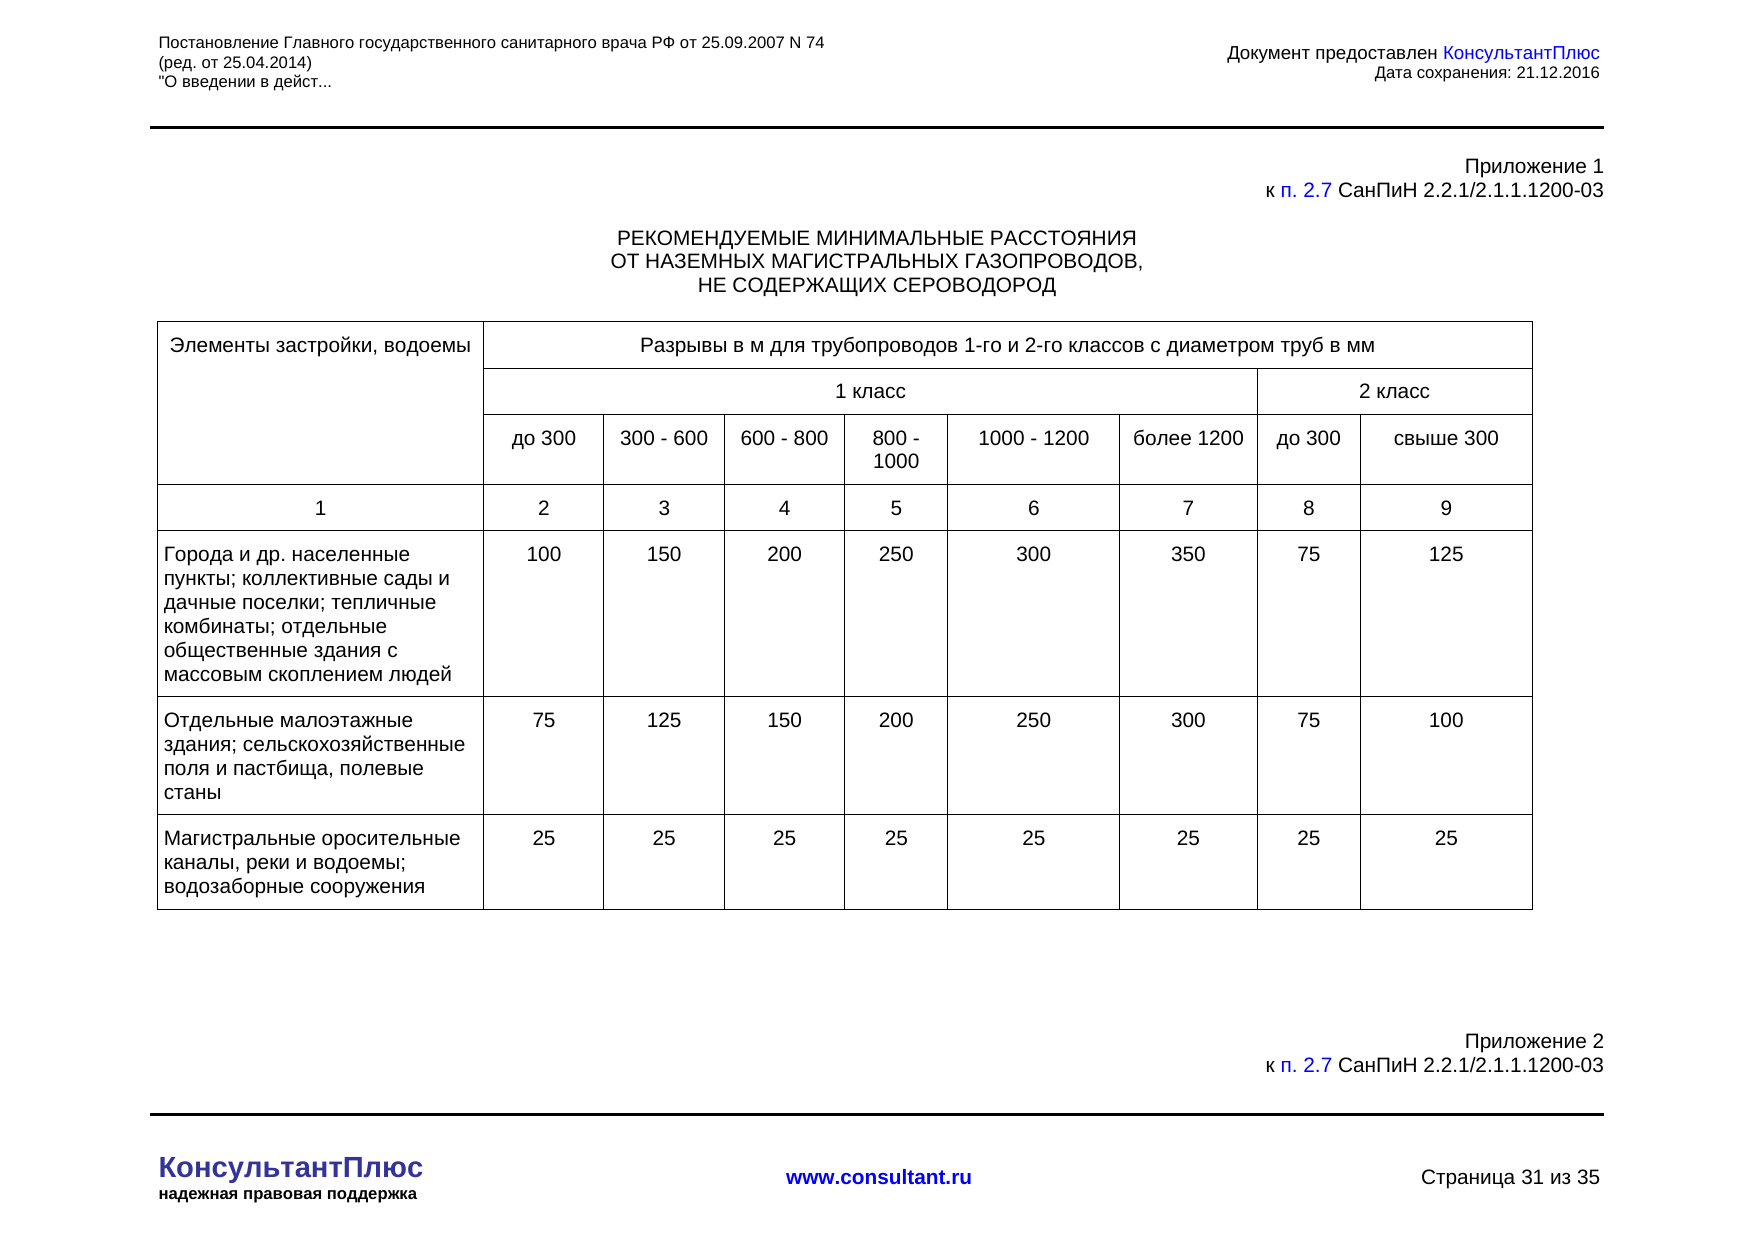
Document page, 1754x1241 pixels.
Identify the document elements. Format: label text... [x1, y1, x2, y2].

table_cell 250 [845, 531, 947, 696]
table_cell свыше 300 [1361, 415, 1532, 484]
table_cell 300 - 600 [604, 415, 724, 484]
text РЕКОМЕНДУЕМЫЕ МИНИМАЛЬНЫЕ РАССТОЯНИЯ [150, 225, 1604, 249]
table_cell 25 [948, 815, 1119, 908]
table_cell 300 [948, 531, 1119, 696]
table_cell до 300 [484, 415, 603, 484]
table_cell 150 [604, 531, 724, 696]
table_cell 125 [604, 697, 724, 814]
table_cell 75 [1258, 531, 1360, 696]
text Приложение 2 [150, 1029, 1604, 1053]
table_cell более 1200 [1120, 415, 1257, 484]
table_cell 800 - 1000 [845, 415, 947, 484]
table_cell 8 [1258, 485, 1360, 530]
table_header Разрывы в м для трубопроводов 1-го и 2-го классов с диаметром труб в мм [484, 322, 1532, 367]
table_cell Отдельные малоэтажные здания; сельскохозяйственные поля и пастбища, полевые станы [158, 697, 483, 814]
table_cell 600 - 800 [725, 415, 844, 484]
table_cell 75 [1258, 697, 1360, 814]
table_cell 2 [484, 485, 603, 530]
table_cell 200 [845, 697, 947, 814]
table_cell 25 [484, 815, 603, 908]
table_cell до 300 [1258, 415, 1360, 484]
text ОТ НАЗЕМНЫХ МАГИСТРАЛЬНЫХ ГАЗОПРОВОДОВ, [150, 249, 1604, 273]
table_cell 100 [1361, 697, 1532, 814]
table_cell 25 [1258, 815, 1360, 908]
table_cell 150 [725, 697, 844, 814]
text Приложение 1 [150, 153, 1604, 177]
table_cell Магистральные оросительные каналы, реки и водоемы; водозаборные сооружения [158, 815, 483, 908]
table_cell 25 [725, 815, 844, 908]
text НЕ СОДЕРЖАЩИХ СЕРОВОДОРОД [150, 273, 1604, 297]
table_cell 300 [1120, 697, 1257, 814]
text к п. 2.7 СанПиН 2.2.1/2.1.1.1200-03 [150, 1053, 1604, 1077]
table_cell 1 класс [484, 369, 1257, 414]
table_cell 1000 - 1200 [948, 415, 1119, 484]
text к п. 2.7 СанПиН 2.2.1/2.1.1.1200-03 [150, 177, 1604, 201]
table_cell 25 [604, 815, 724, 908]
table_cell 75 [484, 697, 603, 814]
table_cell 250 [948, 697, 1119, 814]
table_cell 4 [725, 485, 844, 530]
table_cell 100 [484, 531, 603, 696]
table_cell 25 [1361, 815, 1532, 908]
table_cell 25 [1120, 815, 1257, 908]
table_cell 9 [1361, 485, 1532, 530]
table_header Элементы застройки, водоемы [158, 322, 483, 484]
table_cell 200 [725, 531, 844, 696]
table_cell 6 [948, 485, 1119, 530]
table_cell 25 [845, 815, 947, 908]
table_cell 350 [1120, 531, 1257, 696]
table_cell 2 класс [1258, 369, 1532, 414]
table_cell 1 [158, 485, 483, 530]
table_cell Города и др. населенные пункты; коллективные сады и дачные поселки; тепличные комбинаты; отдельные общественные здания с массовым скоплением людей [158, 531, 483, 696]
table_cell 5 [845, 485, 947, 530]
table_cell 125 [1361, 531, 1532, 696]
table_cell 7 [1120, 485, 1257, 530]
table_cell 3 [604, 485, 724, 530]
